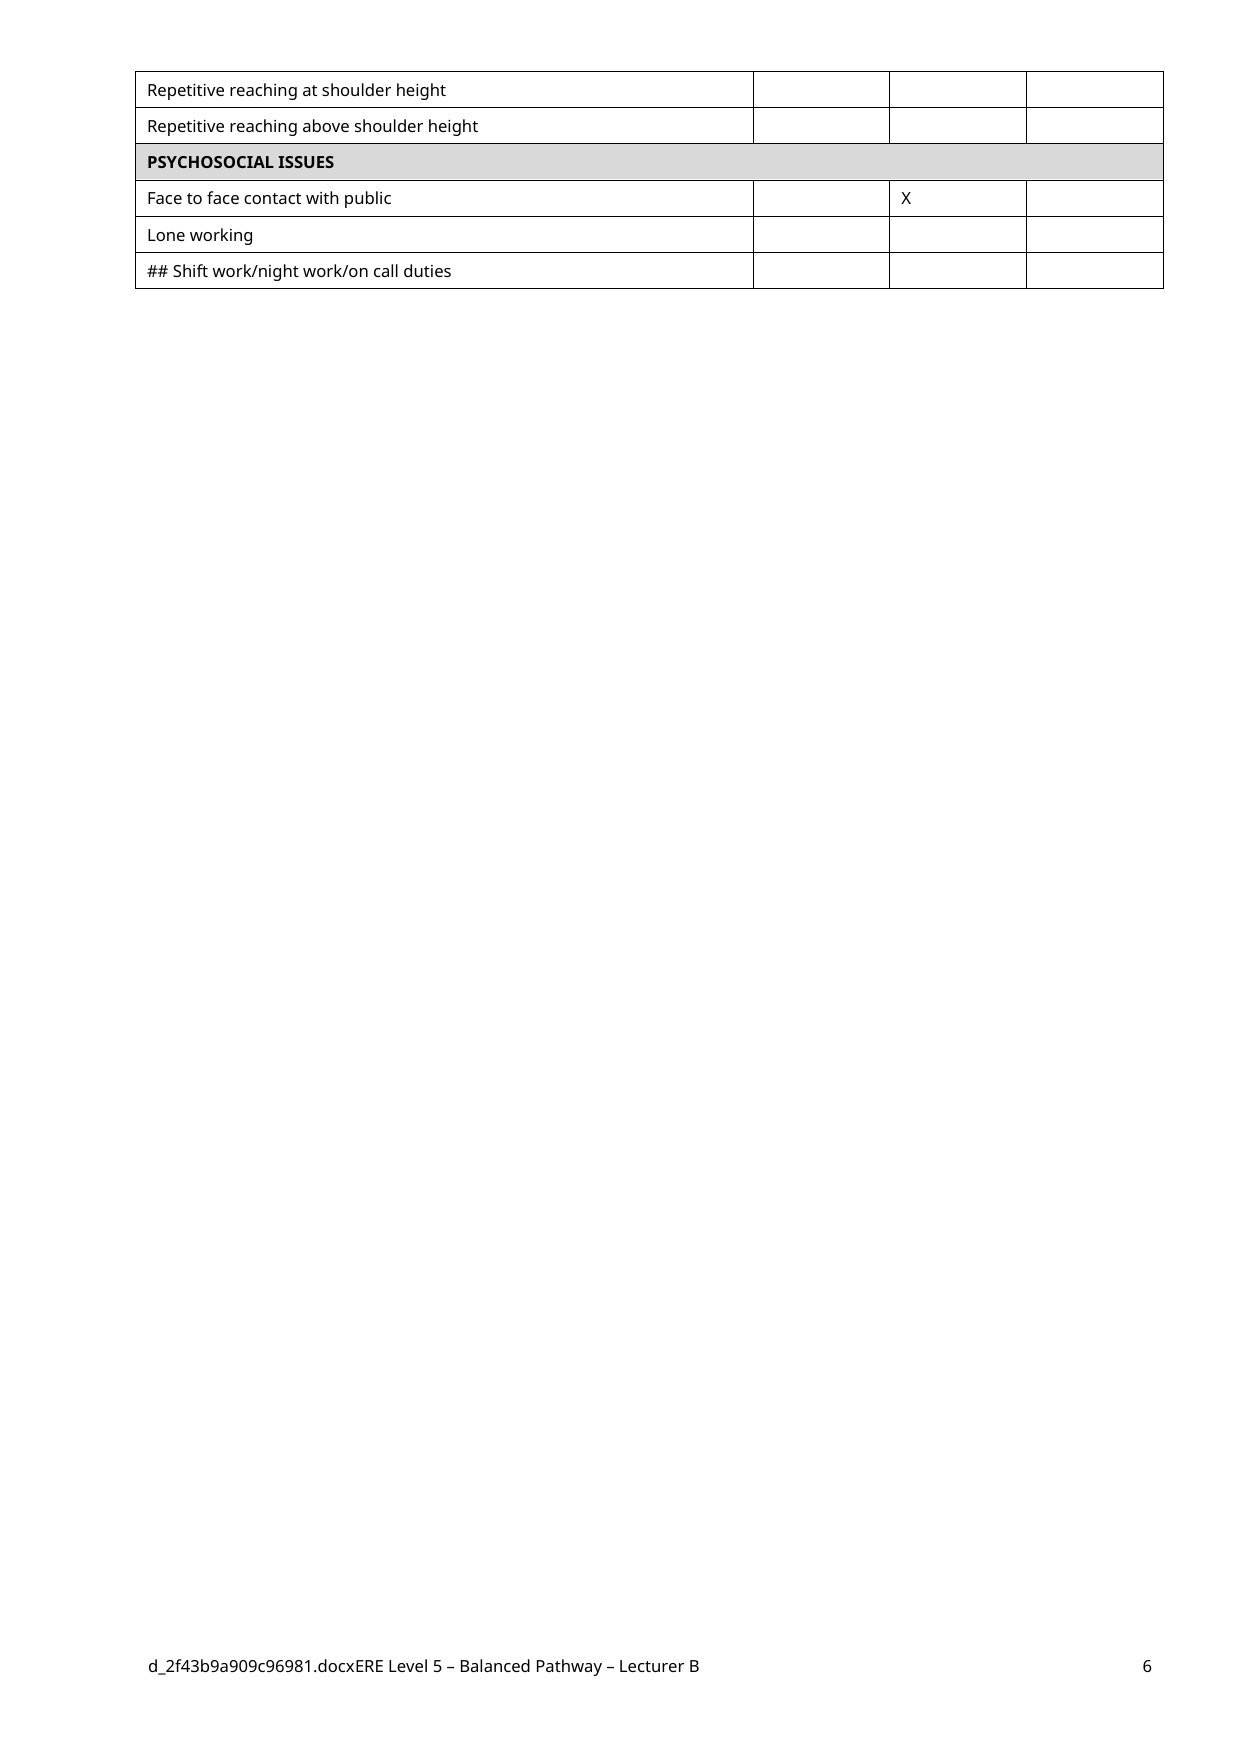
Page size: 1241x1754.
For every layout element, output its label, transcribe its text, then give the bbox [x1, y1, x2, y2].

table_cell Repetitive reaching at shoulder height [136, 72, 753, 107]
table_cell [754, 253, 889, 288]
table_cell Face to face contact with public [136, 181, 753, 216]
table_cell [1027, 72, 1163, 107]
table_cell X [890, 181, 1026, 216]
table_cell [1027, 217, 1163, 252]
table_cell [754, 181, 889, 216]
table_cell [890, 72, 1026, 107]
table_cell [754, 108, 889, 143]
table_cell [890, 253, 1026, 288]
table_cell [890, 217, 1026, 252]
table_cell [1027, 181, 1163, 216]
table_cell [1027, 108, 1163, 143]
table_cell [754, 217, 889, 252]
table_cell Repetitive reaching above shoulder height [136, 108, 753, 143]
table_cell [754, 72, 889, 107]
table_cell Lone working [136, 217, 753, 252]
table_cell [1027, 253, 1163, 288]
table_cell [890, 108, 1026, 143]
table_cell PSYCHOSOCIAL ISSUES [136, 144, 1163, 179]
table_cell ## Shift work/night work/on call duties [136, 253, 753, 288]
